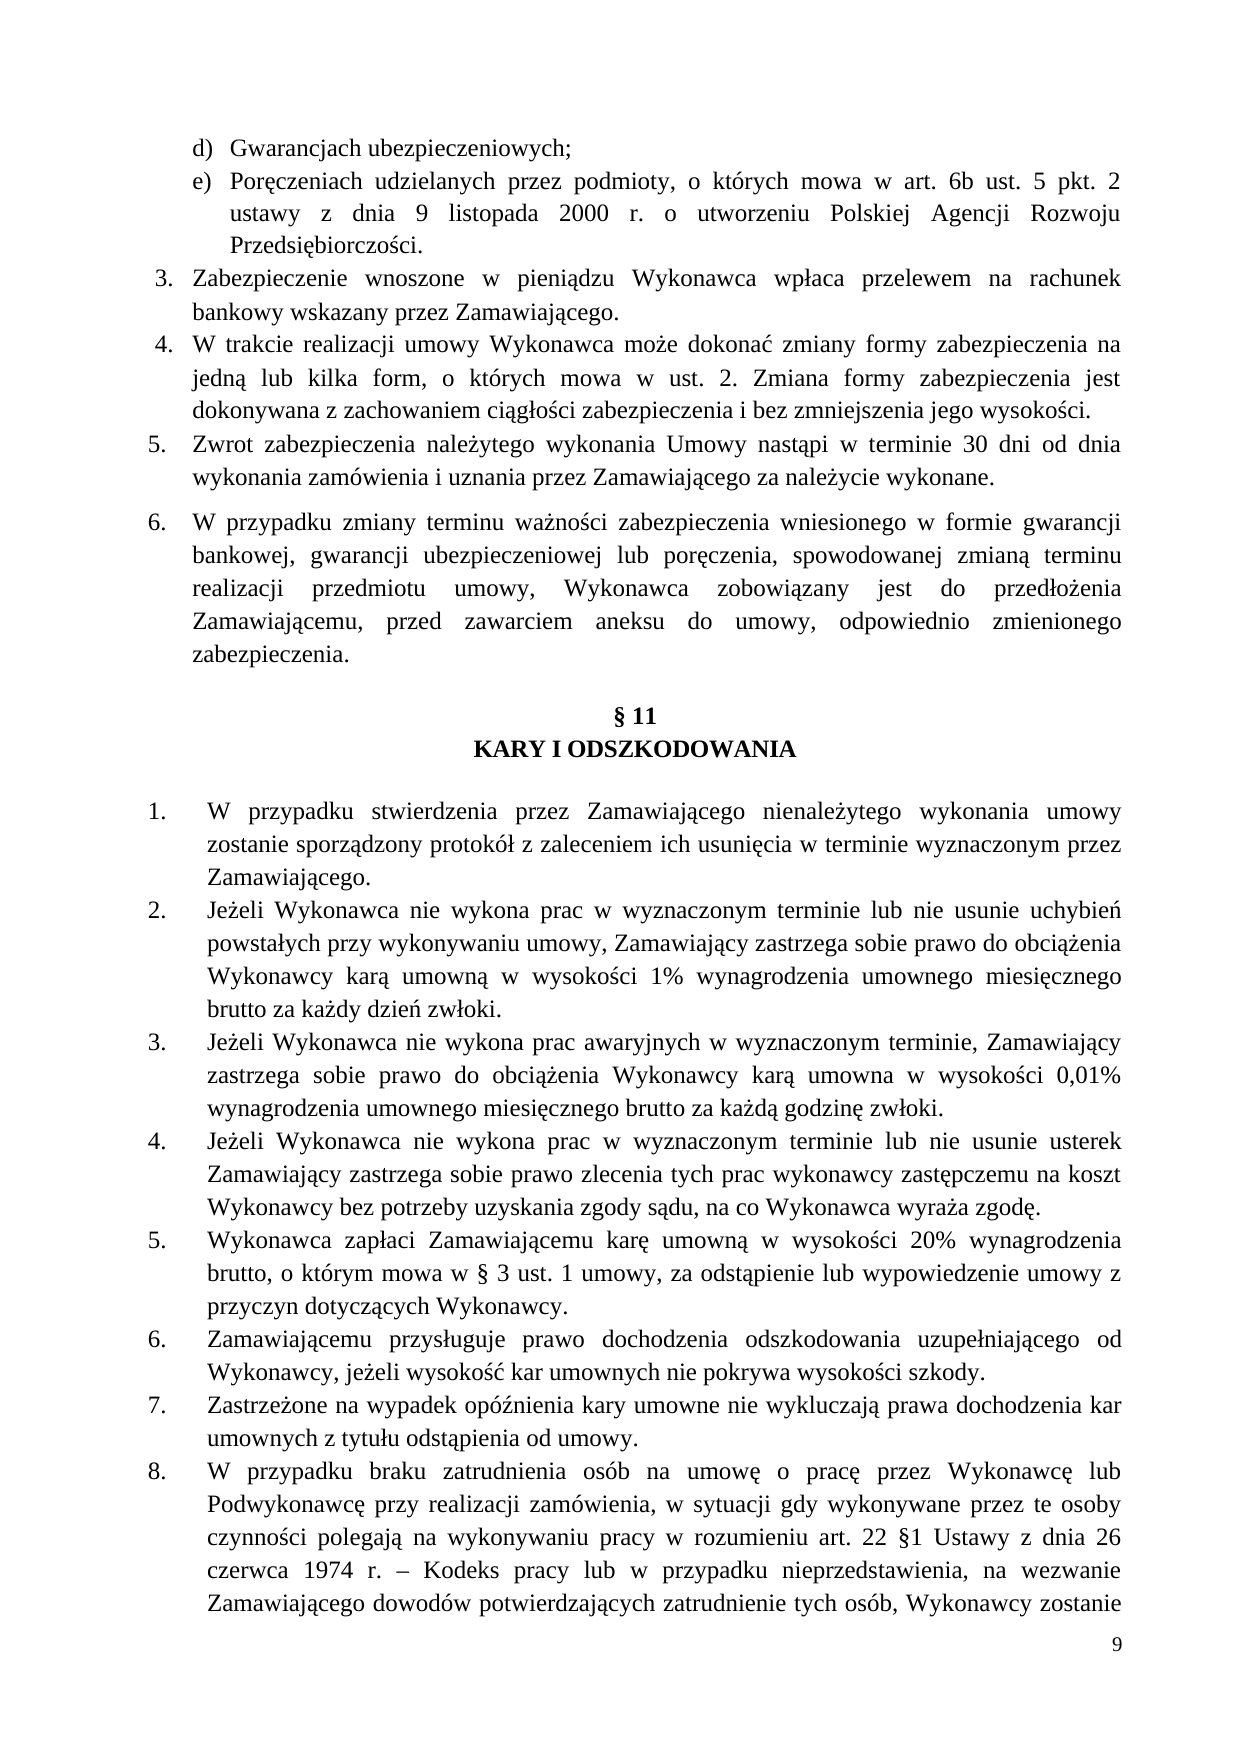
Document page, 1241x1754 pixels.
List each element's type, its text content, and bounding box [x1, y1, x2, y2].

list Wykonawca zapłaci Zamawiającemu karę umowną w wysokości 20% wynagrodzenia brutto, o którym mowa w § 3 ust. 1 umowy, za odstąpienie lub wypowiedzenie umowy z przyczyn dotyczących Wykonawcy. [148, 1225, 1122, 1320]
list Gwarancjach ubezpieczeniowych; [192, 133, 1122, 162]
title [148, 1456, 1122, 1617]
list Jeżeli Wykonawca nie wykona prac w wyznaczonym terminie lub nie usunie usterek Zamawiający zastrzega sobie prawo zlecenia tych prac wykonawcy zastępczemu na koszt Wykonawcy bez potrzeby uzyskania zgody sądu, na co Wykonawca wyraża zgodę. [148, 1126, 1122, 1221]
list Jeżeli Wykonawca nie wykona prac awaryjnych w wyznaczonym terminie, Zamawiający zastrzega sobie prawo do obciążenia Wykonawcy karą umowna w wysokości 0,01% wynagrodzenia umownego miesięcznego brutto za każdą godzinę zwłoki. [148, 1027, 1122, 1122]
text § 11 [148, 701, 1122, 730]
list Zabezpieczenie wnoszone w pieniądzu Wykonawca wpłaca przelewem na rachunek bankowy wskazany przez Zamawiającego. [154, 263, 1122, 325]
list Zamawiającemu przysługuje prawo dochodzenia odszkodowania uzupełniającego od Wykonawcy, jeżeli wysokość kar umownych nie pokrywa wysokości szkody. [148, 1324, 1122, 1386]
title KARY I ODSZKODOWANIA [148, 734, 1122, 763]
list W przypadku zmiany terminu ważności zabezpieczenia wniesionego w formie gwarancji bankowej, gwarancji ubezpieczeniowej lub poręczenia, spowodowanej zmianą terminu realizacji przedmiotu umowy, Wykonawca zobowiązany jest do przedłożenia Zamawiającemu, przed zawarciem aneksu do umowy, odpowiednio zmienionego zabezpieczenia. [148, 507, 1122, 668]
list Jeżeli Wykonawca nie wykona prac w wyznaczonym terminie lub nie usunie uchybień powstałych przy wykonywaniu umowy, Zamawiający zastrzega sobie prawo do obciążenia Wykonawcy karą umowną w wysokości 1% wynagrodzenia umownego miesięcznego brutto za każdy dzień zwłoki. [148, 895, 1122, 1023]
list W przypadku stwierdzenia przez Zamawiającego nienależytego wykonania umowy zostanie sporządzony protokół z zaleceniem ich usunięcia w terminie wyznaczonym przez Zamawiającego. [148, 796, 1122, 891]
list W trakcie realizacji umowy Wykonawca może dokonać zmiany formy zabezpieczenia na jedną lub kilka form, o których mowa w ust. 2. Zmiana formy zabezpieczenia jest dokonywana z zachowaniem ciągłości zabezpieczenia i bez zmniejszenia jego wysokości. [154, 329, 1122, 424]
list Zastrzeżone na wypadek opóźnienia kary umowne nie wykluczają prawa dochodzenia kar umownych z tytułu odstąpienia od umowy. [148, 1390, 1122, 1452]
list Zwrot zabezpieczenia należytego wykonania Umowy nastąpi w terminie 30 dni od dnia wykonania zamówienia i uznania przez Zamawiającego za należycie wykonane. [148, 429, 1122, 490]
list Poręczeniach udzielanych przez podmioty, o których mowa w art. 6b ust. 5 pkt. 2 ustawy z dnia 9 listopada 2000 r. o utworzeniu Polskiej Agencji Rozwoju Przedsiębiorczości. [192, 166, 1122, 259]
